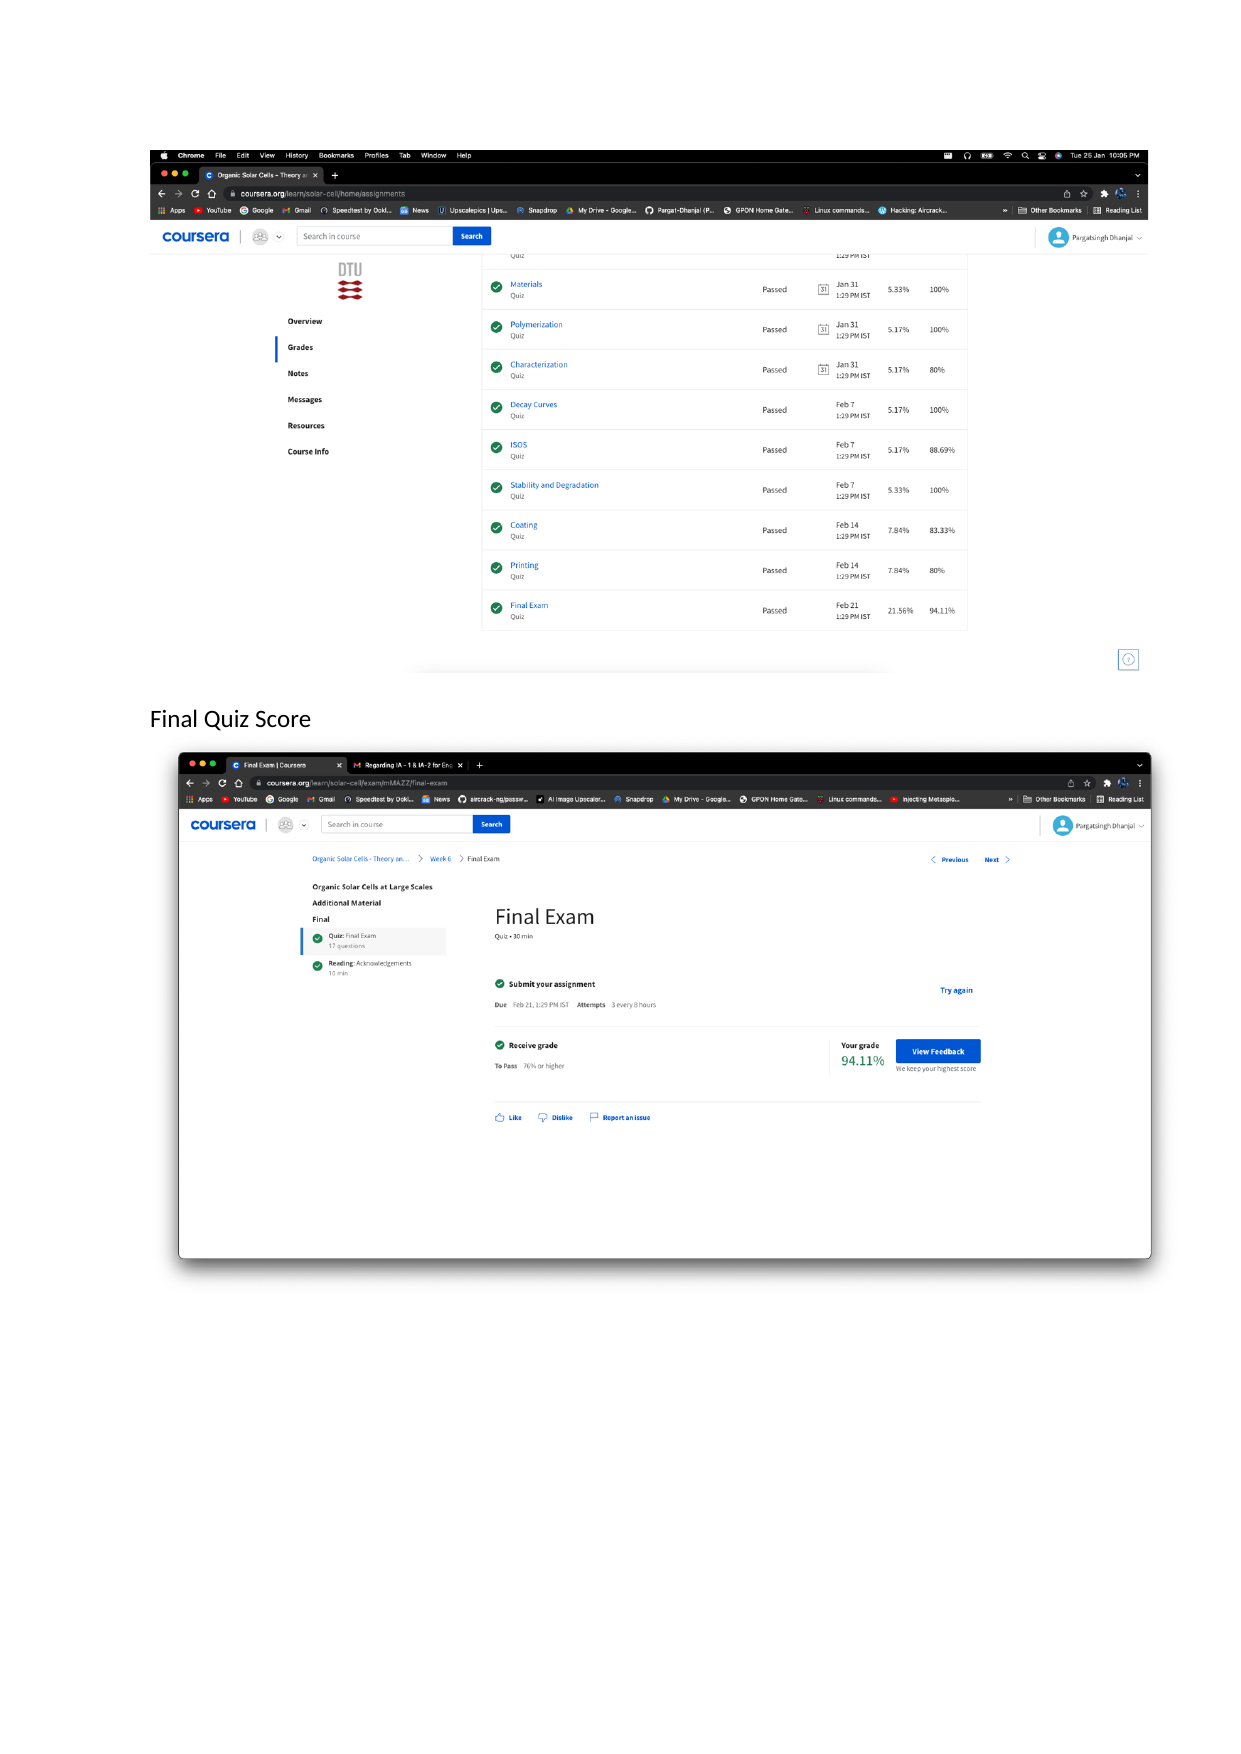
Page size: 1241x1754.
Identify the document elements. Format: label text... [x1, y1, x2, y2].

text Final Quiz Score [150, 703, 1090, 733]
picture [150, 150, 1149, 673]
picture [150, 733, 1179, 1296]
